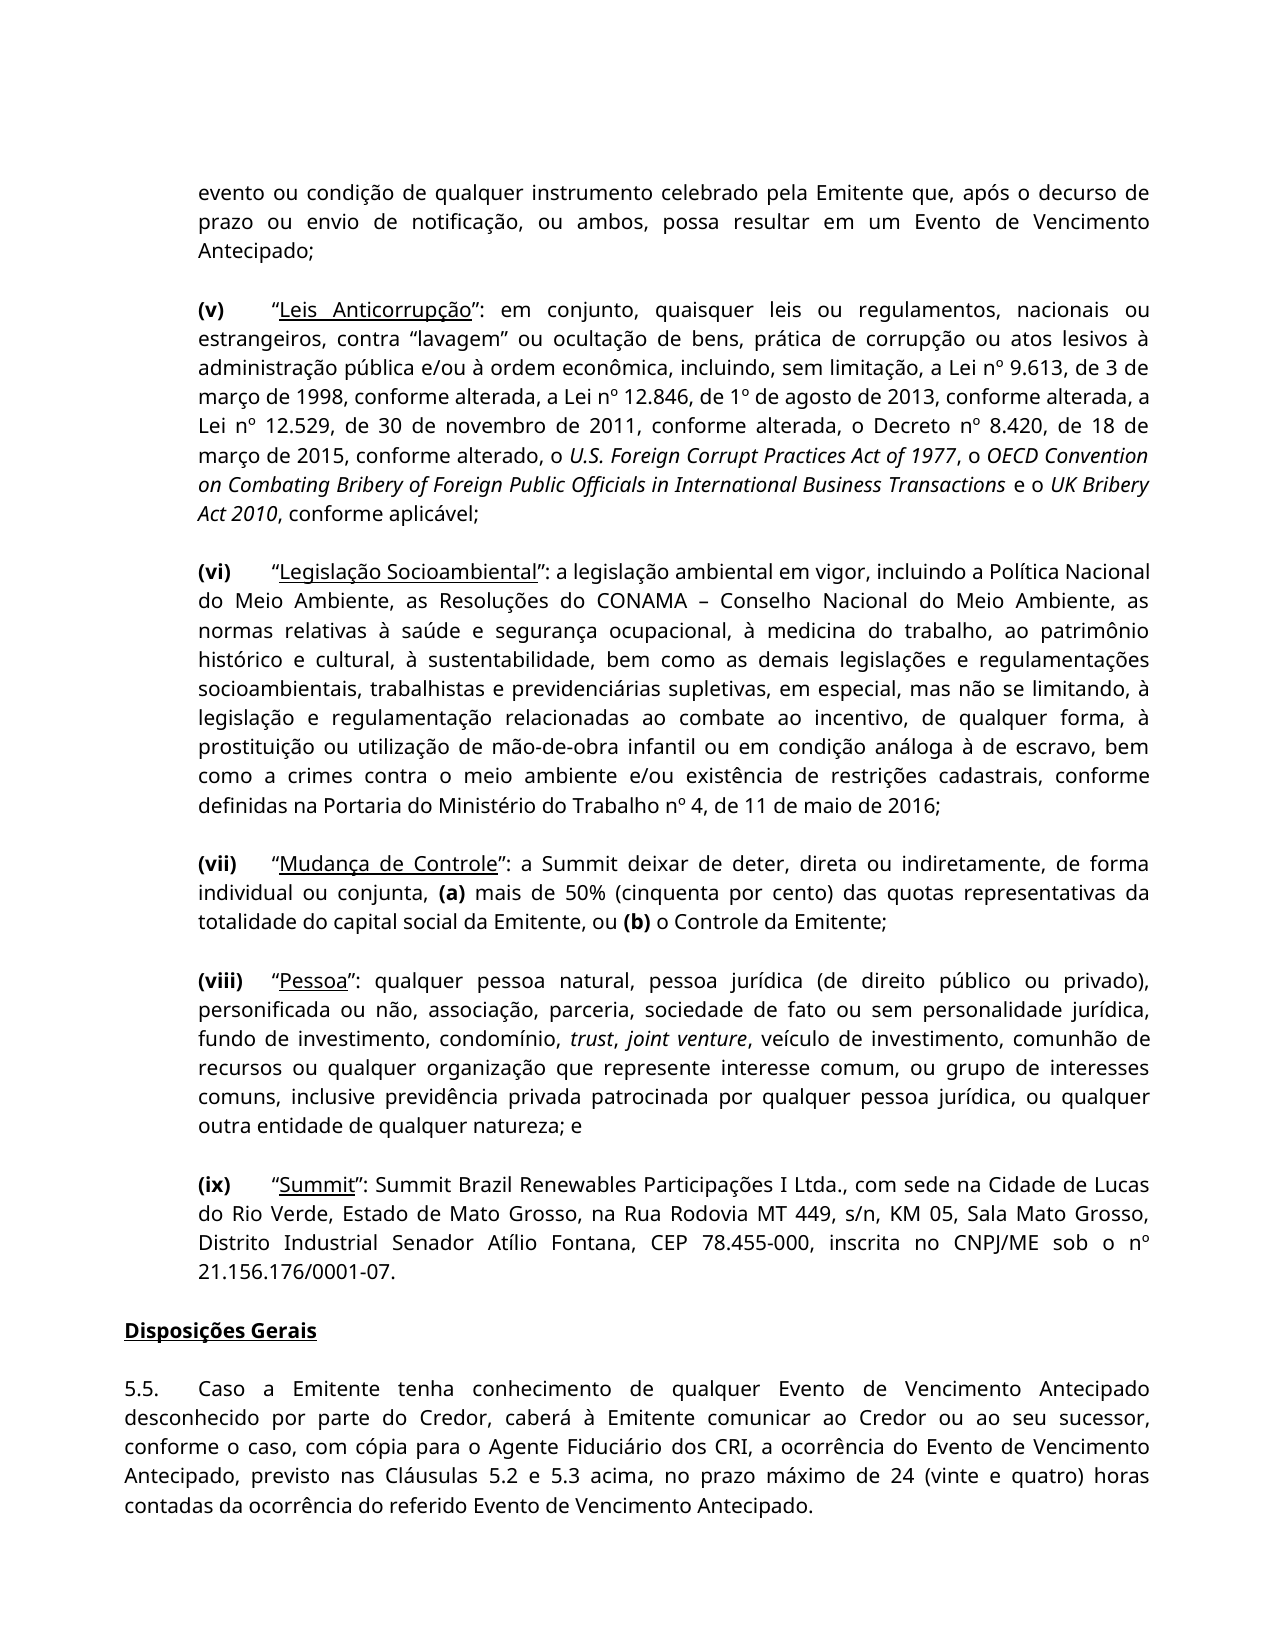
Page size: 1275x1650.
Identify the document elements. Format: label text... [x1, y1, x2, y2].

list Disposições Gerais [124, 1315, 1151, 1344]
list “Mudança de Controle”: a Summit deixar de deter, direta ou indiretamente, de forma individual ou conjunta, (a) mais de 50% (cinquenta por cento) das quotas representativas da totalidade do capital social da Emitente, ou (b) o Controle da Emitente; [198, 848, 1151, 936]
list “Leis Anticorrupção”: em conjunto, quaisquer leis ou regulamentos, nacionais ou estrangeiros, contra “lavagem” ou ocultação de bens, prática de corrupção ou atos lesivos à administração pública e/ou à ordem econômica, incluindo, sem limitação, a Lei nº 9.613, de 3 de março de 1998, conforme alterada, a Lei nº 12.846, de 1º de agosto de 2013, conforme alterada, a Lei nº 12.529, de 30 de novembro de 2011, conforme alterada, o Decreto nº 8.420, de 18 de março de 2015, conforme alterado, o U.S. Foreign Corrupt Practices Act of 1977, o OECD Convention on Combating Bribery of Foreign Public Officials in International Business Transactions e o UK Bribery Act 2010, conforme aplicável; [198, 294, 1151, 527]
list “Pessoa”: qualquer pessoa natural, pessoa jurídica (de direito público ou privado), personificada ou não, associação, parceria, sociedade de fato ou sem personalidade jurídica, fundo de investimento, condomínio, trust, joint venture, veículo de investimento, comunhão de recursos ou qualquer organização que represente interesse comum, ou grupo de interesses comuns, inclusive previdência privada patrocinada por qualquer pessoa jurídica, ou qualquer outra entidade de qualquer natureza; e [198, 965, 1151, 1140]
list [198, 177, 1151, 265]
list “Legislação Socioambiental”: a legislação ambiental em vigor, incluindo a Política Nacional do Meio Ambiente, as Resoluções do CONAMA – Conselho Nacional do Meio Ambiente, as normas relativas à saúde e segurança ocupacional, à medicina do trabalho, ao patrimônio histórico e cultural, à sustentabilidade, bem como as demais legislações e regulamentações socioambientais, trabalhistas e previdenciárias supletivas, em especial, mas não se limitando, à legislação e regulamentação relacionadas ao combate ao incentivo, de qualquer forma, à prostituição ou utilização de mão-de-obra infantil ou em condição análoga à de escravo, bem como a crimes contra o meio ambiente e/ou existência de restrições cadastrais, conforme definidas na Portaria do Ministério do Trabalho nº 4, de 11 de maio de 2016; [198, 556, 1151, 819]
list Caso a Emitente tenha conhecimento de qualquer Evento de Vencimento Antecipado desconhecido por parte do Credor, caberá à Emitente comunicar ao Credor ou ao seu sucessor, conforme o caso, com cópia para o Agente Fiduciário dos CRI, a ocorrência do Evento de Vencimento Antecipado, previsto nas Cláusulas 5.3 e 5.4 acima, no prazo máximo de 24 (vinte e quatro) horas contadas da ocorrência do referido Evento de Vencimento Antecipado. [124, 1373, 1151, 1519]
list “Summit”: Summit Brazil Renewables Participações I Ltda., com sede na Cidade de Lucas do Rio Verde, Estado de Mato Grosso, na Rua Rodovia MT 449, s/n, KM 05, Sala Mato Grosso, Distrito Industrial Senador Atílio Fontana, CEP 78.455-000, inscrita no CNPJ/ME sob o nº 21.156.176/0001-07. [198, 1169, 1151, 1286]
